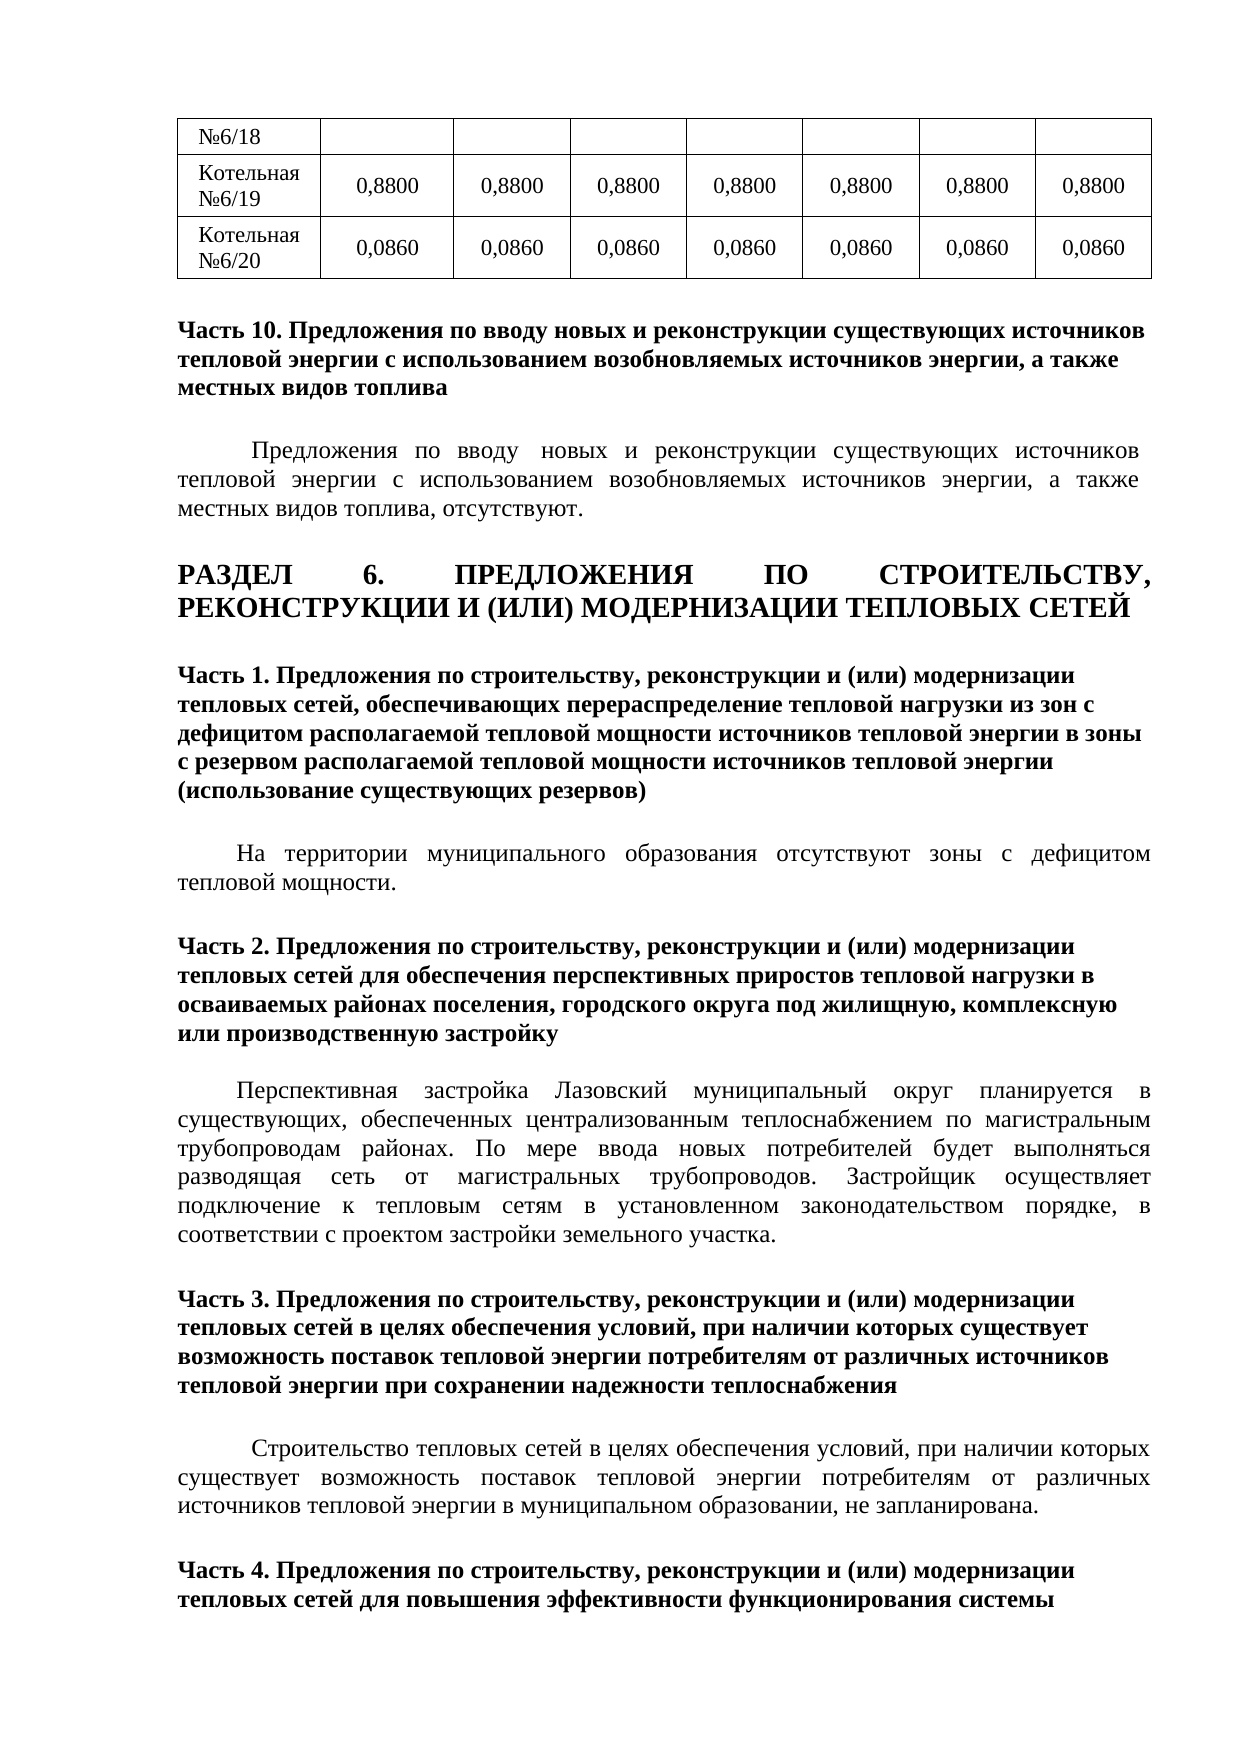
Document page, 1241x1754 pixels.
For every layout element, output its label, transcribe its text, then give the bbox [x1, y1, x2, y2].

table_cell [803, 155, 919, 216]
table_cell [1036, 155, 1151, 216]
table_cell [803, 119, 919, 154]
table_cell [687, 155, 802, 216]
subtitle РАЗДЕЛ 6. ПРЕДЛОЖЕНИЯ ПО СТРОИТЕЛЬСТВУ, РЕКОНСТРУКЦИИ И (ИЛИ) МОДЕРНИЗАЦИИ ТЕПЛОВЫХ СЕТЕЙ [177, 557, 1152, 624]
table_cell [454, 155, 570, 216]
subtitle Часть 10. Предложения по вводу новых и реконструкции существующих источников тепловой энергии с использованием возобновляемых источников энергии, а также местных видов топлива [177, 315, 1152, 401]
subtitle Часть 1. Предложения по строительству, реконструкции и (или) модернизации тепловых сетей, обеспечивающих перераспределение тепловой нагрузки из зон с дефицитом располагаемой тепловой мощности источников тепловой энергии в зоны с резервом располагаемой тепловой мощности источников тепловой энергии (использование существующих резервов) [177, 660, 1152, 804]
text Строительство тепловых сетей в целях обеспечения условий, при наличии которых существует возможность поставок тепловой энергии потребителям от различных источников тепловой энергии в муниципальном образовании, не запланирована. [177, 1433, 1152, 1519]
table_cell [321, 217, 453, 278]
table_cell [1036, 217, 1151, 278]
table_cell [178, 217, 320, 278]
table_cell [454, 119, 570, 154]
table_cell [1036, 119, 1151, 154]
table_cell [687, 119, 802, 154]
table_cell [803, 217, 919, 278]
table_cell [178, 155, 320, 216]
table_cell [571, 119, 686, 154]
subtitle Часть 2. Предложения по строительству, реконструкции и (или) модернизации тепловых сетей для обеспечения перспективных приростов тепловой нагрузки в осваиваемых районах поселения, городского округа под жилищную, комплексную или производственную застройку [177, 931, 1152, 1046]
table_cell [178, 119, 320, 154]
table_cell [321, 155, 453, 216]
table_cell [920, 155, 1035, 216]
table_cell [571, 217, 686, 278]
text Предложения по вводу новых и реконструкции существующих источников тепловой энергии с использованием возобновляемых источников энергии, а также местных видов топлива, отсутствуют. [177, 435, 1139, 522]
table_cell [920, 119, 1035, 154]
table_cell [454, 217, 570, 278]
text Перспективная застройка Лазовский муниципальный округ планируется в существующих, обеспеченных централизованным теплоснабжением по магистральным трубопроводам районах. По мере ввода новых потребителей будет выполняться разводящая сеть от магистральных трубопроводов. Застройщик осуществляет подключение к тепловым сетям в установленном законодательством порядке, в соответствии с проектом застройки земельного участка. [177, 1075, 1152, 1248]
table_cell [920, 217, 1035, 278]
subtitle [177, 1555, 1152, 1613]
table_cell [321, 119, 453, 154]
subtitle Часть 3. Предложения по строительству, реконструкции и (или) модернизации тепловых сетей в целях обеспечения условий, при наличии которых существует возможность поставок тепловой энергии потребителям от различных источников тепловой энергии при сохранении надежности теплоснабжения [177, 1284, 1152, 1399]
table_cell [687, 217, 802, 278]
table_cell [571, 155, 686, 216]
text На территории муниципального образования отсутствуют зоны с дефицитом тепловой мощности. [177, 838, 1152, 896]
